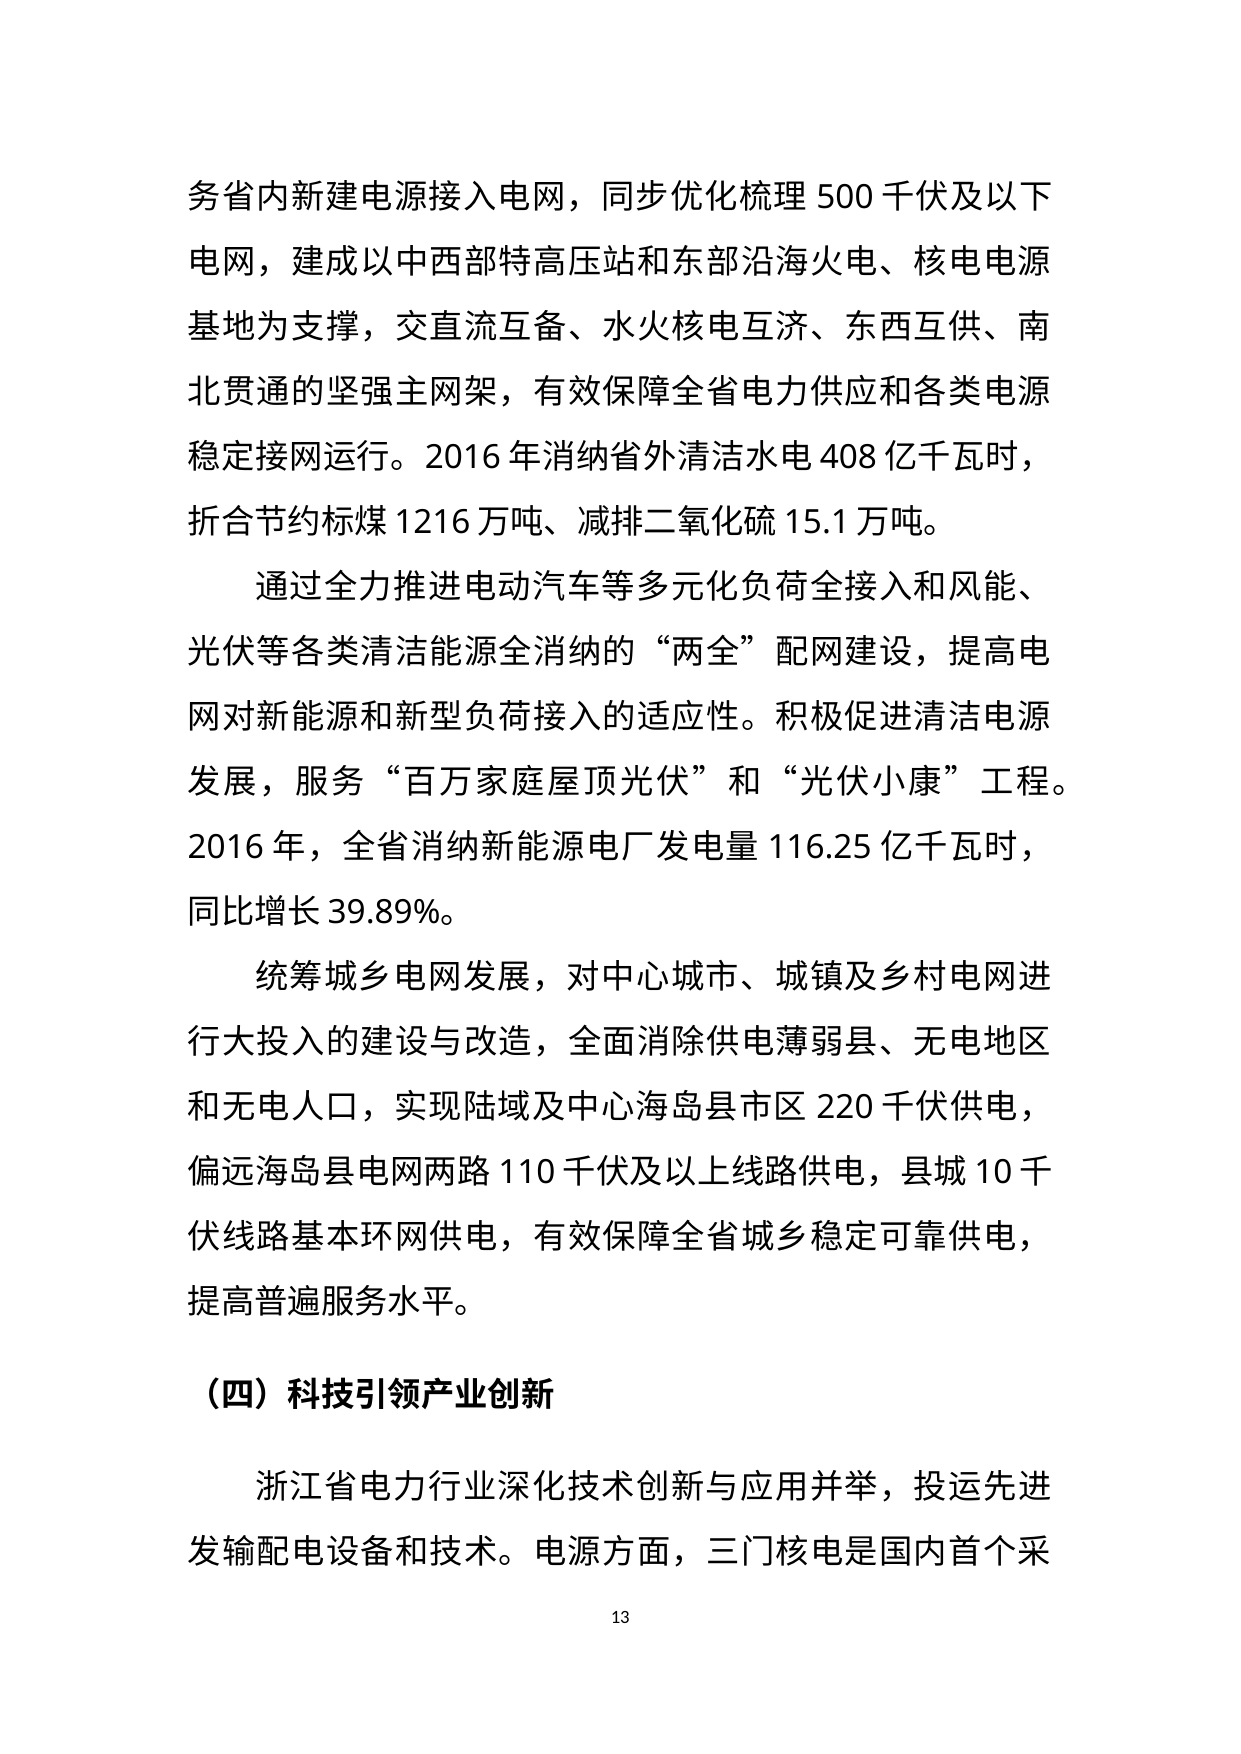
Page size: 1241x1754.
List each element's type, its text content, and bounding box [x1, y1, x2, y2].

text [187, 1451, 1053, 1581]
text 统筹城乡电网发展，对中心城市、城镇及乡村电网进行大投入的建设与改造，全面消除供电薄弱县、无电地区和无电人口，实现陆域及中心海岛县市区220千伏供电，偏远海岛县电网两路110千伏及以上线路供电，县城10千伏线路基本环网供电，有效保障全省城乡稳定可靠供电，提高普遍服务水平。 [187, 942, 1053, 1332]
subtitle （四）科技引领产业创新 [187, 1359, 1053, 1424]
text 通过全力推进电动汽车等多元化负荷全接入和风能、光伏等各类清洁能源全消纳的“两全”配网建设，提高电网对新能源和新型负荷接入的适应性。积极促进清洁电源发展，服务“百万家庭屋顶光伏”和“光伏小康”工程。2016年，全省消纳新能源电厂发电量116.25亿千瓦时，同比增长39.89%。 [187, 552, 1053, 942]
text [187, 162, 1053, 552]
